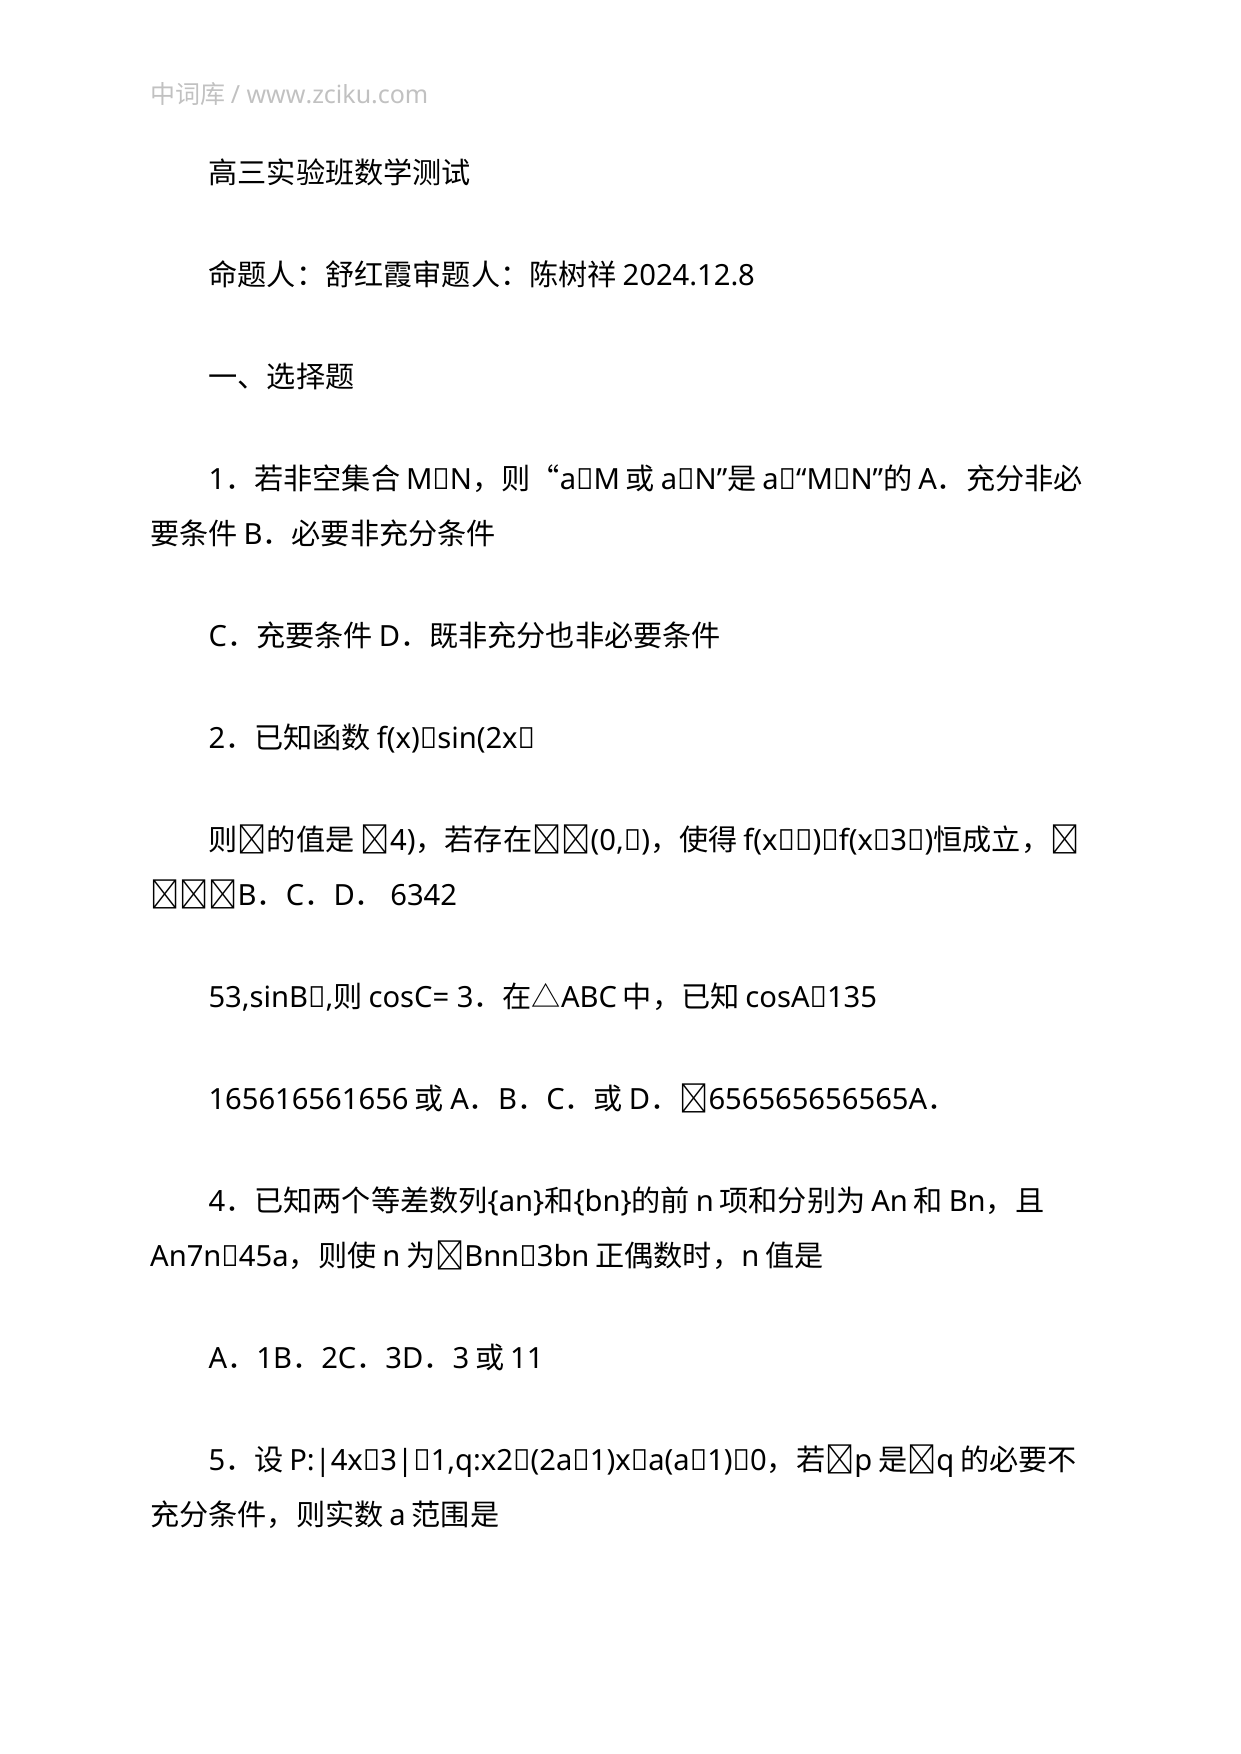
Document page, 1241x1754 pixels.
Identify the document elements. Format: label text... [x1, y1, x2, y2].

text 165616561656或 A．B．C．或D．656565656565A． [150, 1075, 1090, 1118]
text 1．若非空集合MN，则“aM或aN”是a“MN”的A．充分非必要条件B．必要非充分条件 [150, 456, 1090, 553]
text 53,sinB,则cosC= 3．在△ABC中，已知cosA135 [150, 973, 1090, 1016]
text 2．已知函数f(x)sin(2x [150, 714, 1090, 757]
text 命题人：舒红霞审题人：陈树祥2024.12.8 [150, 252, 1090, 294]
text 高三实验班数学测试 [150, 150, 1090, 192]
text 5．设P:|4x3|1,q:x2(2a1)xa(a1)0，若p是q的必要不充分条件，则实数a范围是 [150, 1436, 1090, 1534]
text A．1B．2C．3D．3或11 [150, 1334, 1090, 1377]
text C．充要条件D．既非充分也非必要条件 [150, 612, 1090, 655]
text 则的值是 4)，若存在(0,)，使得f(x)f(x3)恒成立，B．C．D． 6342 [150, 816, 1090, 914]
text 一、选择题 [150, 354, 1090, 396]
text 4．已知两个等差数列{an}和{bn}的前n项和分别为An和Bn，且An7n45a，则使n为Bnn3bn正偶数时，n值是 [150, 1177, 1090, 1275]
